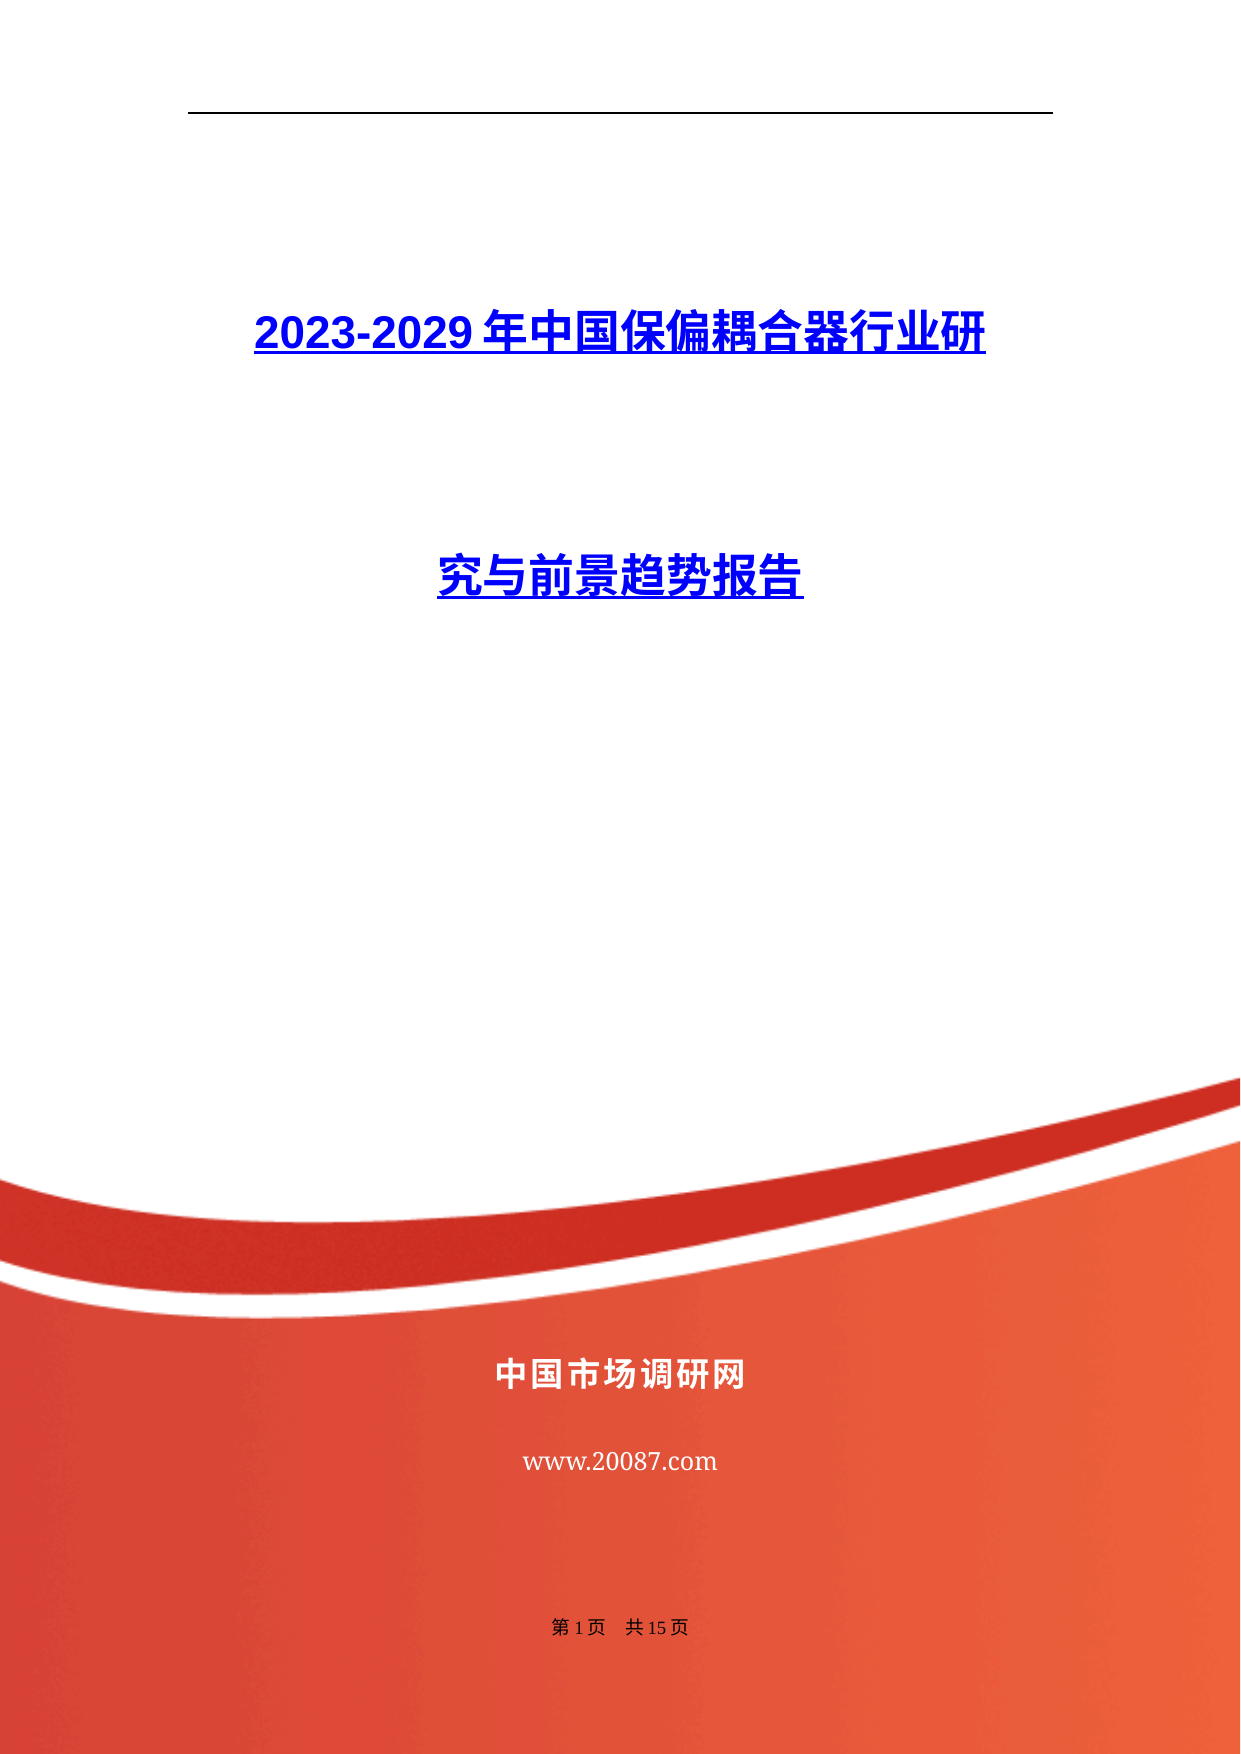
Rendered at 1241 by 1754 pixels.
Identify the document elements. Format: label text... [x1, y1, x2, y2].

text www.20087.com [187, 1428, 1053, 1493]
picture [0, 1006, 1241, 1754]
table_header 2023-2029年中国保偏耦合器行业研究与前景趋势报告 [188, 207, 1053, 773]
subtitle 中国市场调研网 [187, 1339, 1053, 1404]
